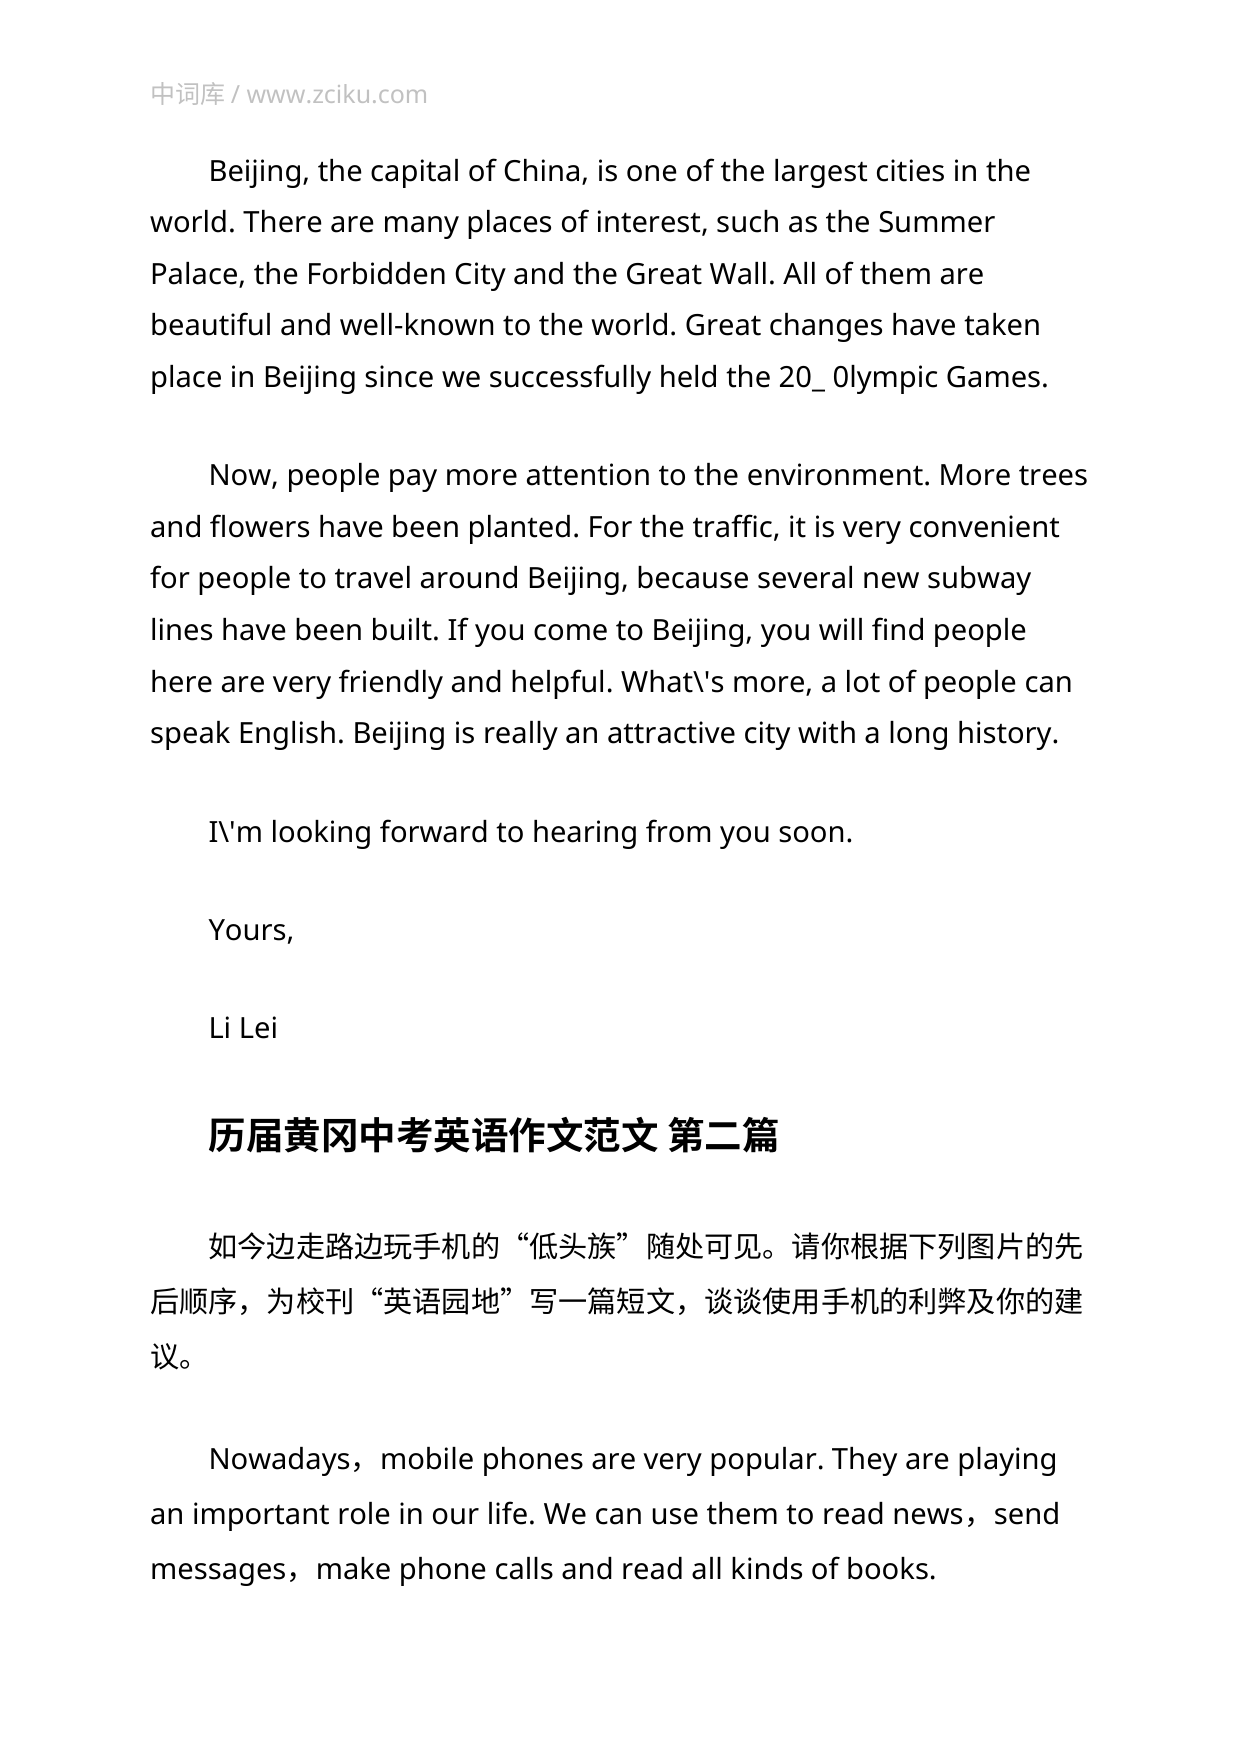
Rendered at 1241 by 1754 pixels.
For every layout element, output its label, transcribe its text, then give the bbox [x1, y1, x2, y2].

text I\'m looking forward to hearing from you soon. [150, 811, 1090, 851]
text 如今边走路边玩手机的“低头族”随处可见。请你根据下列图片的先后顺序，为校刊“英语园地”写一篇短文，谈谈使用手机的利弊及你的建议。 [150, 1224, 1090, 1376]
text Now, people pay more attention to the environment. More trees and flowers have been planted. For the traffic, it is very convenient for people to travel around Beijing, because several new subway lines have been built. If you come to Beijing, you will find people here are very friendly and helpful. What\'s more, a lot of people can speak English. Beijing is really an attractive city with a long history. [150, 455, 1090, 752]
text Li Lei [150, 1008, 1090, 1047]
text 历届黄冈中考英语作文范文 第二篇 [150, 1106, 1090, 1161]
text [150, 1435, 1090, 1588]
text Yours, [150, 909, 1090, 949]
text Beijing, the capital of China, is one of the largest cities in the world. There are many places of interest, such as the Summer Palace, the Forbidden City and the Great Wall. All of them are beautiful and well-known to the world. Great changes have taken place in Beijing since we successfully held the 20_ 0lympic Games. [150, 150, 1090, 396]
